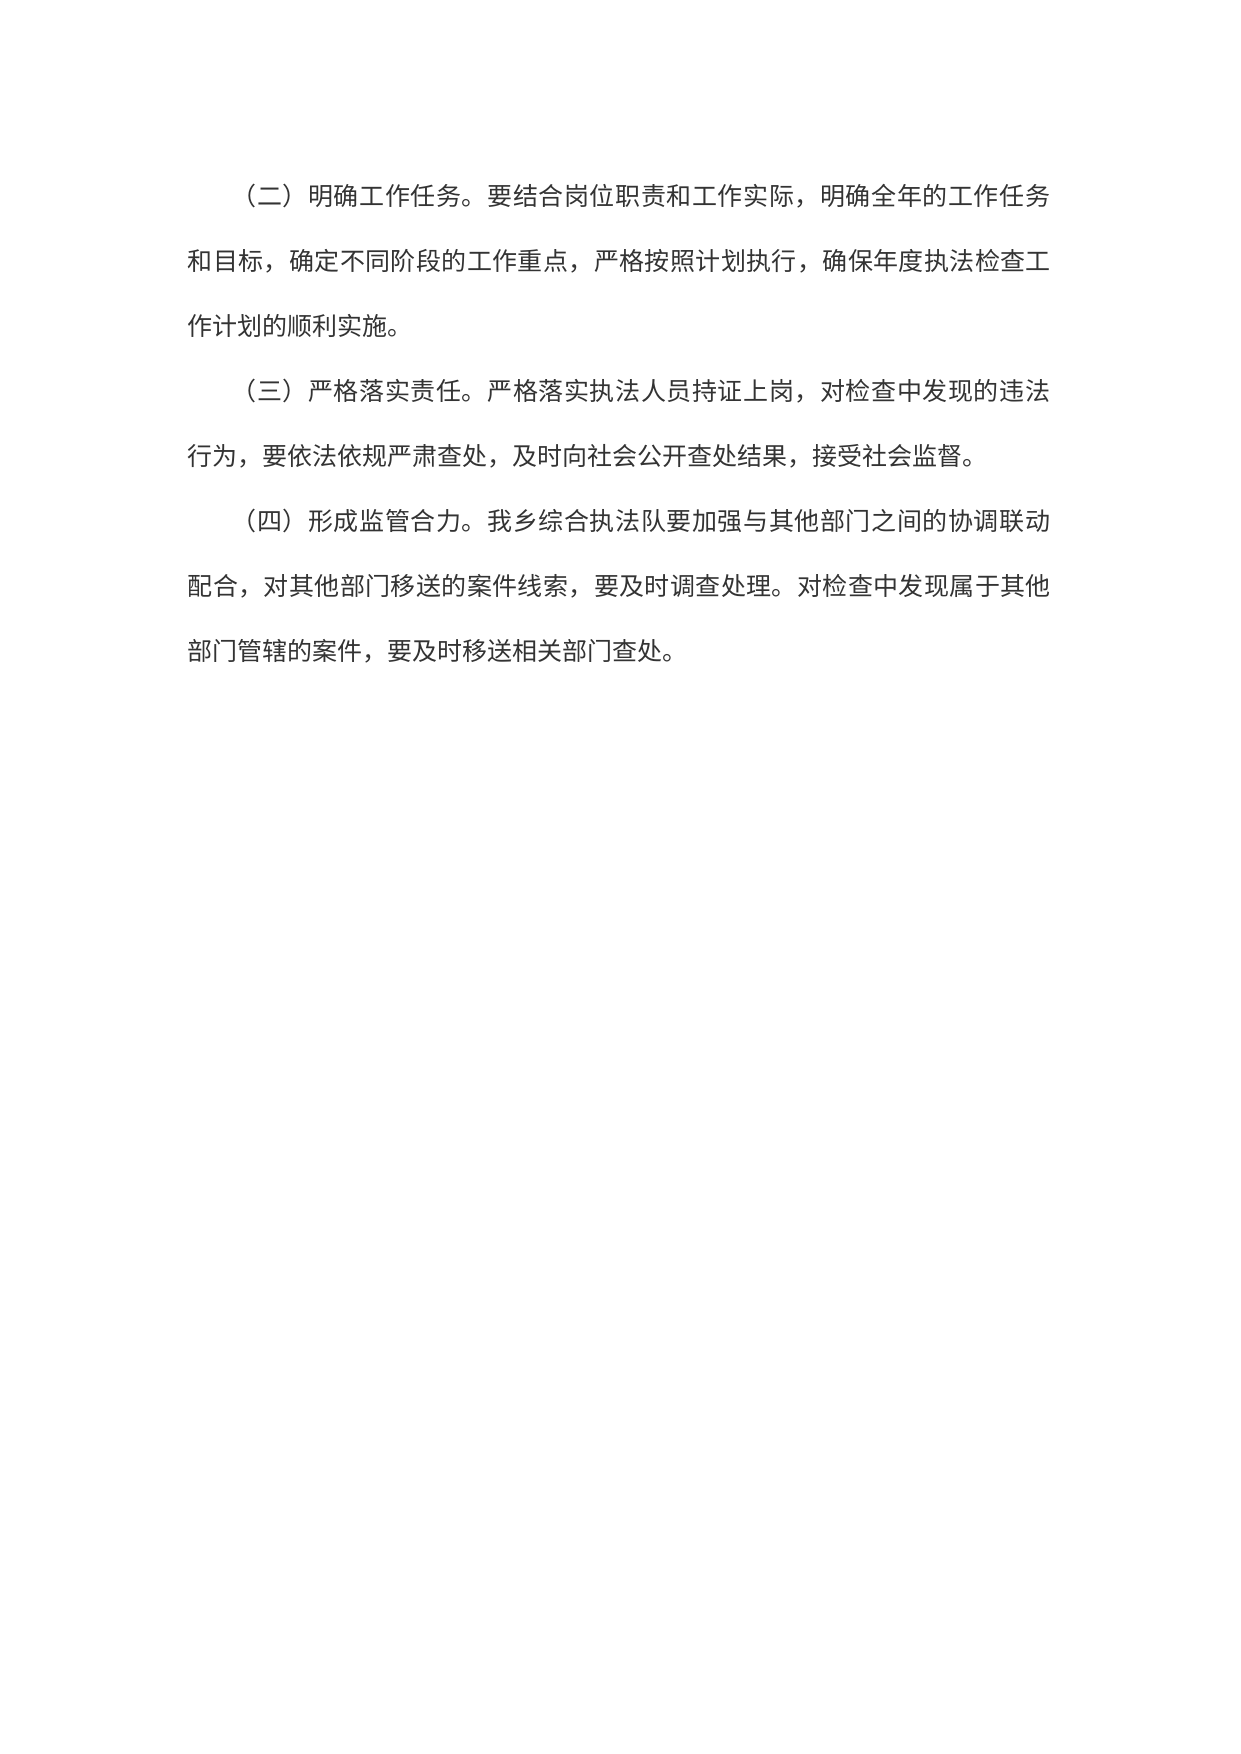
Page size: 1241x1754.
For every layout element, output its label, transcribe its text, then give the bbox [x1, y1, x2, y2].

text （三）严格落实责任。严格落实执法人员持证上岗，对检查中发现的违法行为，要依法依规严肃查处，及时向社会公开查处结果，接受社会监督。 [187, 357, 1053, 487]
text （二）明确工作任务。要结合岗位职责和工作实际，明确全年的工作任务和目标，确定不同阶段的工作重点，严格按照计划执行，确保年度执法检查工作计划的顺利实施。 [187, 162, 1053, 357]
text （四）形成监管合力。我乡综合执法队要加强与其他部门之间的协调联动配合，对其他部门移送的案件线索，要及时调查处理。对检查中发现属于其他部门管辖的案件，要及时移送相关部门查处。 [187, 487, 1053, 682]
